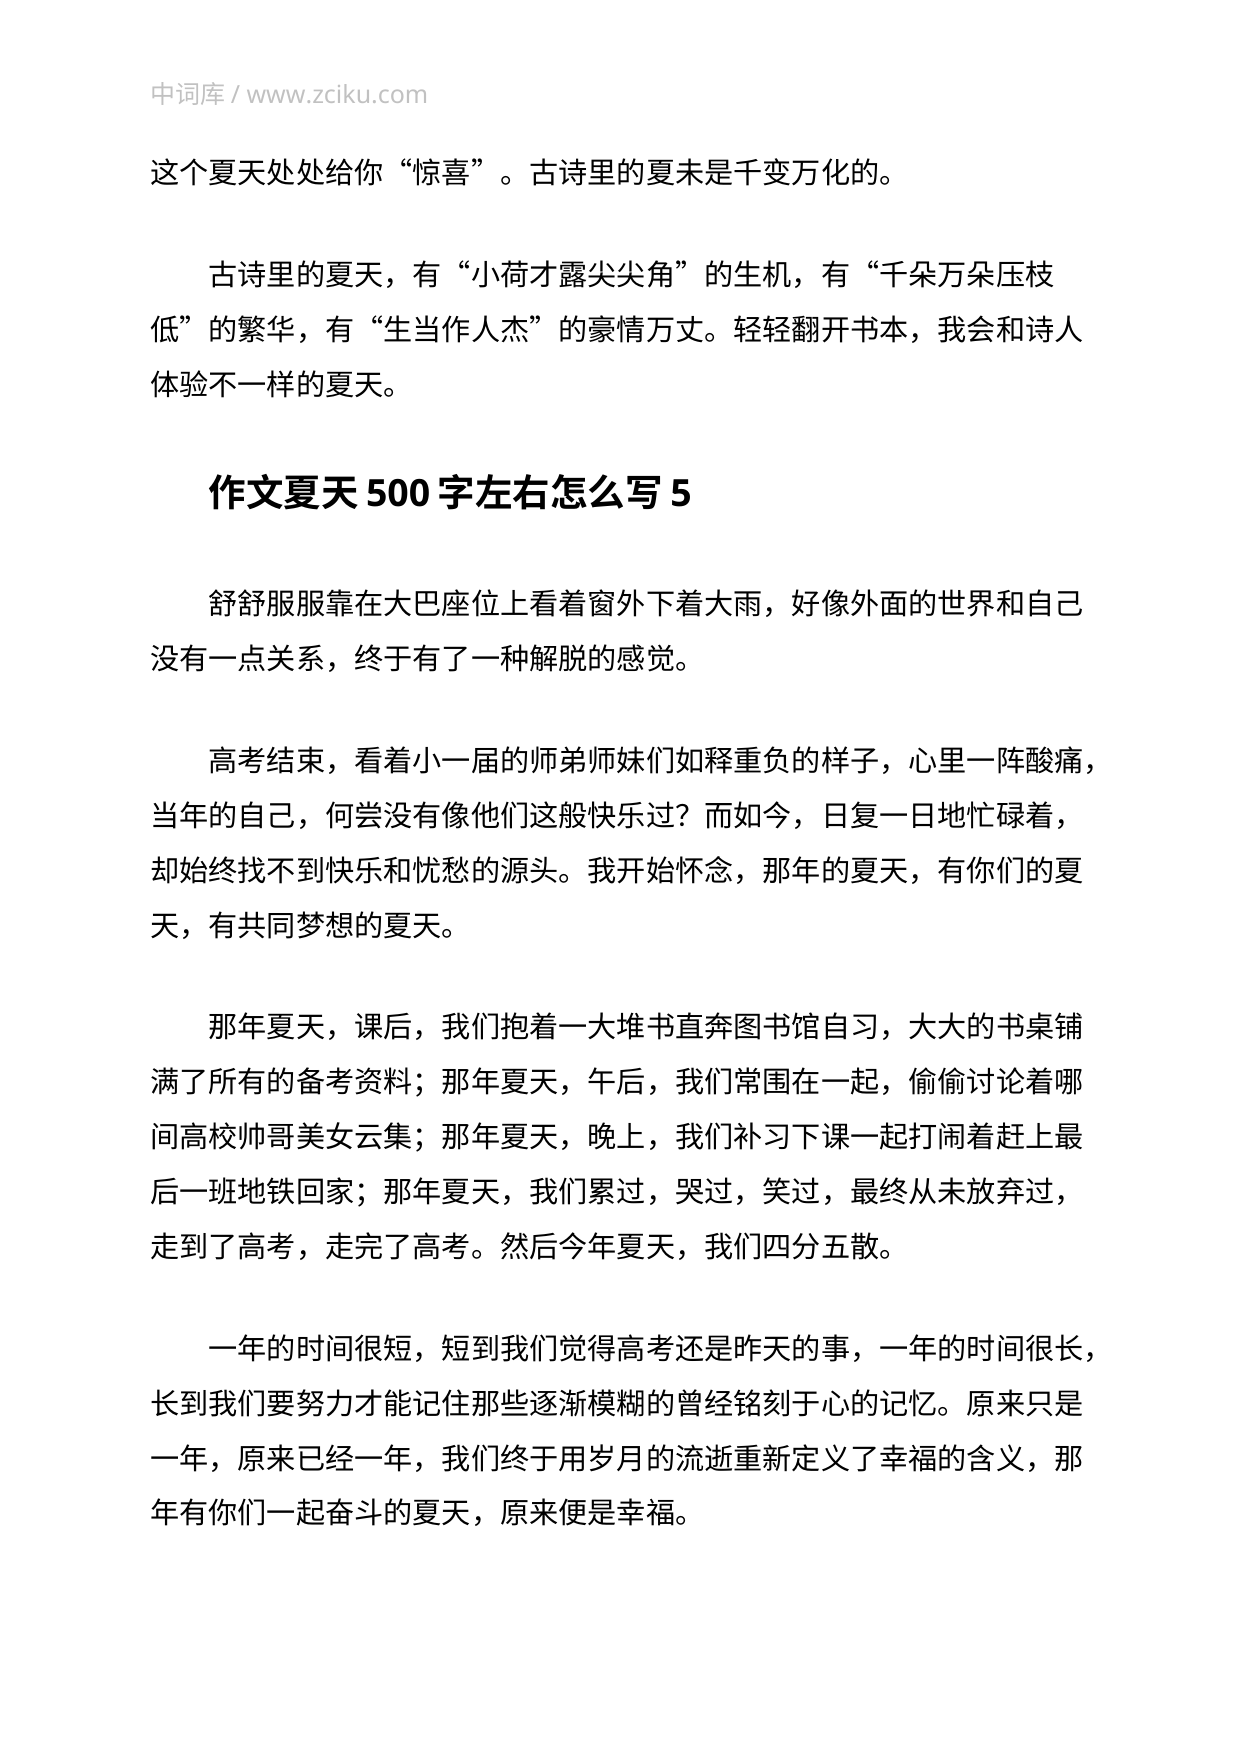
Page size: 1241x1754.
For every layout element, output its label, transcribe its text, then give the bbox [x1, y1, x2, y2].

text 高考结束，看着小一届的师弟师妹们如释重负的样子，心里一阵酸痛，当年的自己，何尝没有像他们这般快乐过？而如今，日复一日地忙碌着，却始终找不到快乐和忧愁的源头。我开始怀念，那年的夏天，有你们的夏天，有共同梦想的夏天。 [150, 738, 1090, 944]
text 那年夏天，课后，我们抱着一大堆书直奔图书馆自习，大大的书桌铺满了所有的备考资料；那年夏天，午后，我们常围在一起，偷偷讨论着哪间高校帅哥美女云集；那年夏天，晚上，我们补习下课一起打闹着赶上最后一班地铁回家；那年夏天，我们累过，哭过，笑过，最终从未放弃过，走到了高考，走完了高考。然后今年夏天，我们四分五散。 [150, 1004, 1090, 1266]
text 一年的时间很短，短到我们觉得高考还是昨天的事，一年的时间很长，长到我们要努力才能记住那些逐渐模糊的曾经铭刻于心的记忆。原来只是一年，原来已经一年，我们终于用岁月的流逝重新定义了幸福的含义，那年有你们一起奋斗的夏天，原来便是幸福。 [150, 1325, 1090, 1532]
text 舒舒服服靠在大巴座位上看着窗外下着大雨，好像外面的世界和自己没有一点关系，终于有了一种解脱的感觉。 [150, 581, 1090, 678]
text 古诗里的夏天，有“小荷才露尖尖角”的生机，有“千朵万朵压枝低”的繁华，有“生当作人杰”的豪情万丈。轻轻翻开书本，我会和诗人体验不一样的夏天。 [150, 252, 1090, 404]
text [150, 150, 1090, 192]
text 作文夏天500字左右怎么写5 [150, 463, 1090, 518]
